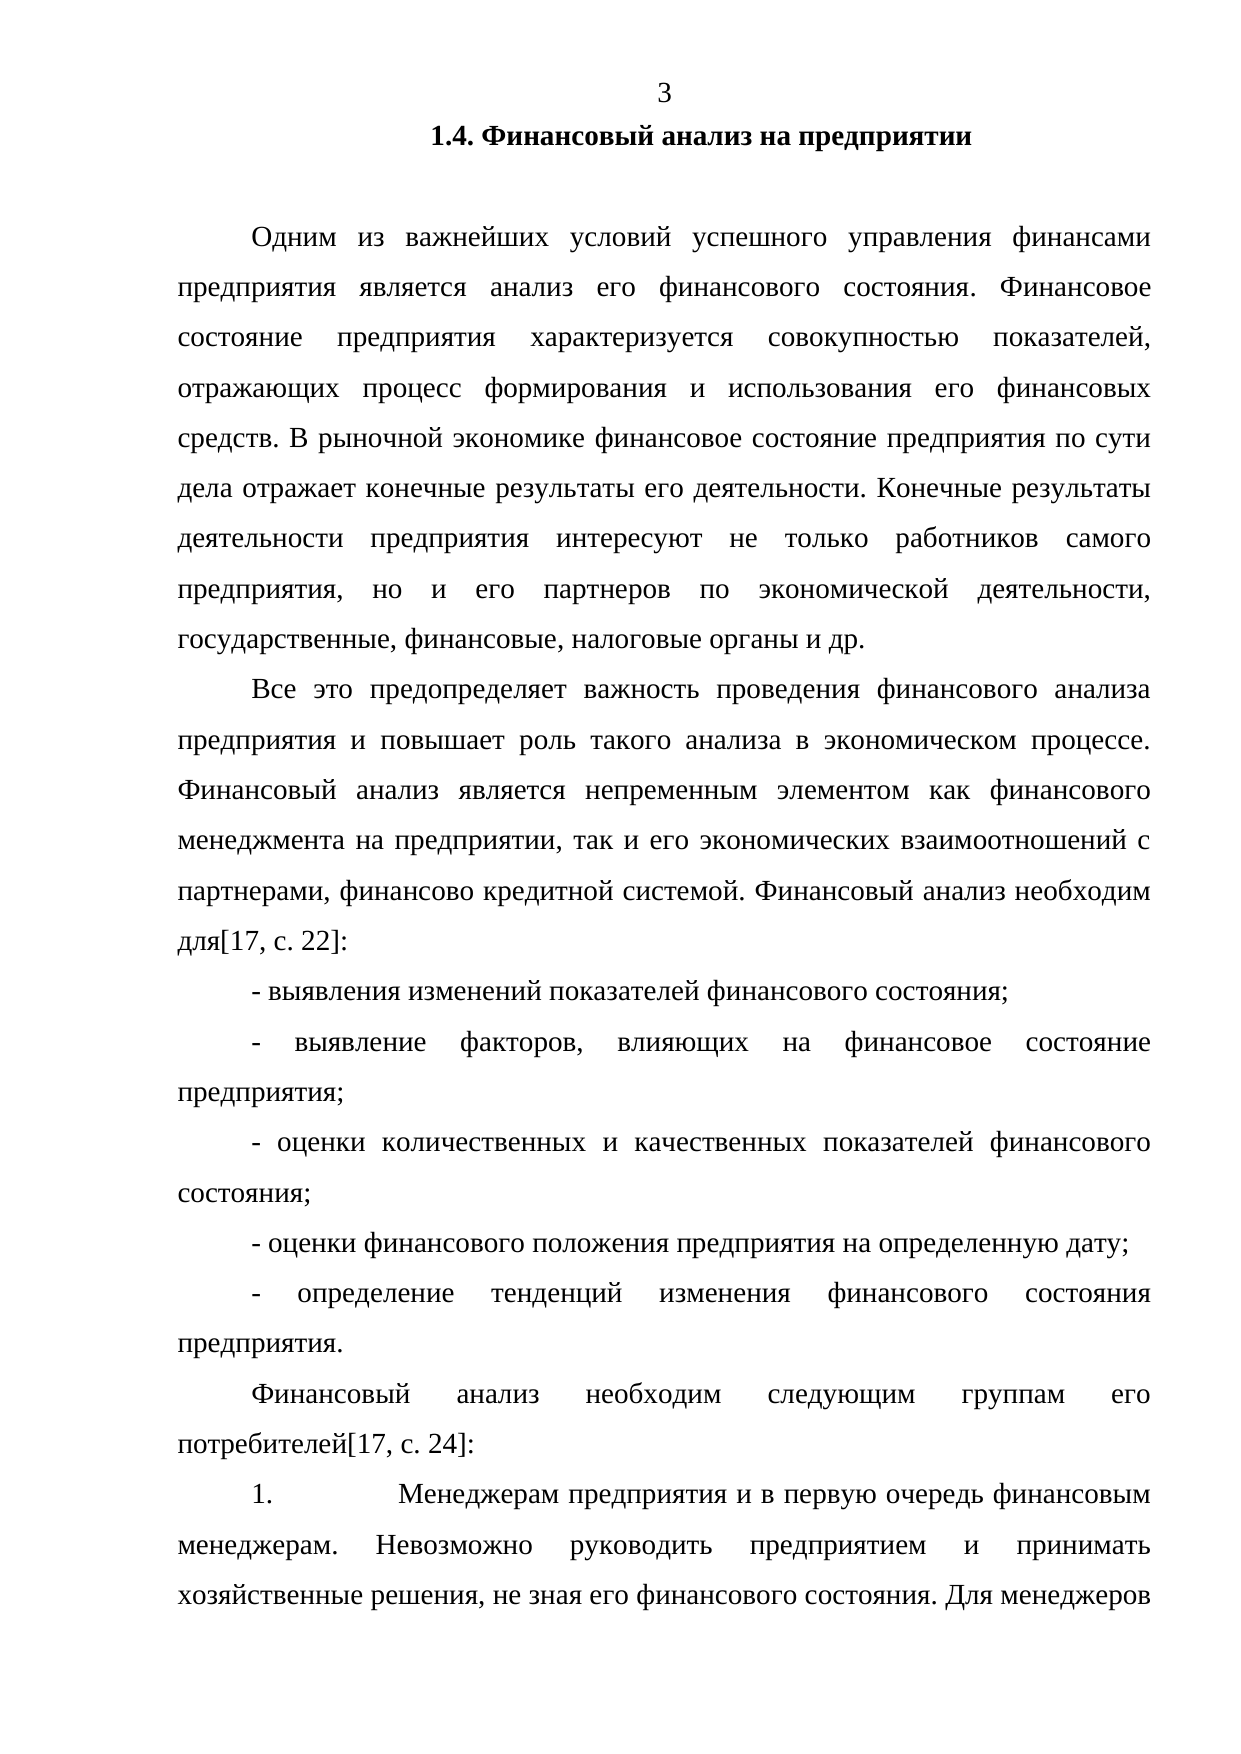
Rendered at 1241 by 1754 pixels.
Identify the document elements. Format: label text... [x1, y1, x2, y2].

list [177, 1477, 1152, 1611]
text - выявления изменений показателей финансового состояния; [177, 973, 1152, 1007]
text - определение тенденций изменения финансового состояния предприятия. [177, 1275, 1152, 1359]
text - выявление факторов, влияющих на финансовое состояние предприятия; [177, 1024, 1152, 1108]
text - оценки количественных и качественных показателей финансового состояния; [177, 1124, 1152, 1208]
text - оценки финансового положения предприятия на определенную дату; [177, 1225, 1152, 1258]
text 1.4. Финансовый анализ на предприятии [177, 118, 1152, 152]
text Все это предопределяет важность проведения финансового анализа предприятия и повышает роль такого анализа в экономическом процессе. Финансовый анализ является непременным элементом как финансового менеджмента на предприятии, так и его экономических взаимоотношений с партнерами, финансово кредитной системой. Финансовый анализ необходим для[17, с. 22]: [177, 672, 1152, 957]
text Финансовый анализ необходим следующим группам его потребителей[17, с. 24]: [177, 1376, 1152, 1460]
text Одним из важнейших условий успешного управления финансами предприятия является анализ его финансового состояния. Финансовое состояние предприятия характеризуется совокупностью показателей, отражающих процесс формирования и использования его финансовых средств. В рыночной экономике финансовое состояние предприятия по сути дела отражает конечные результаты его деятельности. Конечные результаты деятельности предприятия интересуют не только работников самого предприятия, но и его партнеров по экономической деятельности, государственные, финансовые, налоговые органы и др. [177, 219, 1152, 655]
